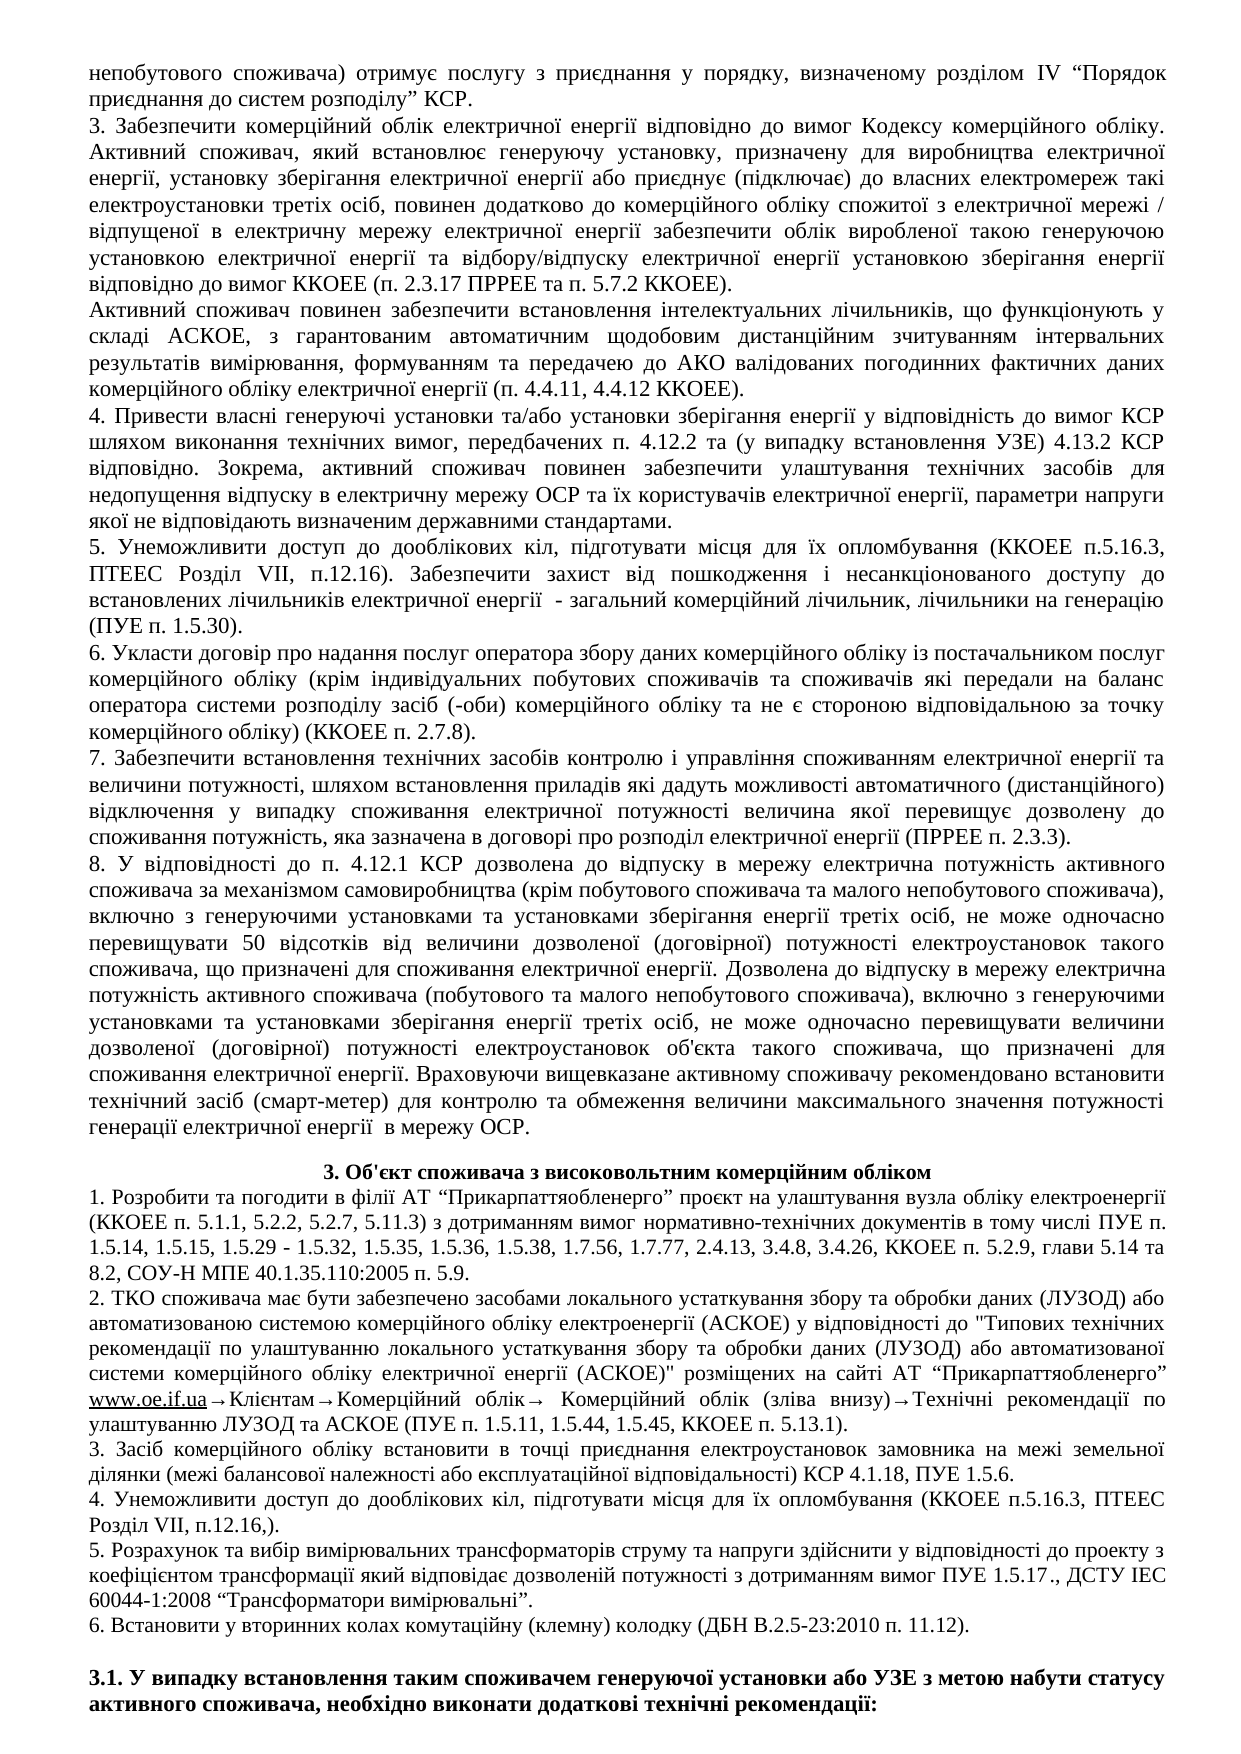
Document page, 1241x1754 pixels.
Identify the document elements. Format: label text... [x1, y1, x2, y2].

text 8. У відповідності до п. 4.12.1 КСР дозволена до відпуску в мережу електрична потужність активного споживача за механізмом самовиробництва (крім побутового споживача та малого непобутового споживача), включно з генеруючими установками та установками зберігання енергії третіх осіб, не може одночасно перевищувати 50 відсотків від величини дозволеної (договірної) потужності електроустановок такого споживача, що призначені для споживання електричної енергії. Дозволена до відпуску в мережу електрична потужність активного споживача (побутового та малого непобутового споживача), включно з генеруючими установками та установками зберігання енергії третіх осіб, не може одночасно перевищувати величини дозволеної (договірної) потужності електроустановок об'єкта такого споживача, що призначені для споживання електричної енергії. Враховуючи вищевказане активному споживачу рекомендовано встановити технічний засіб (смарт-метер) для контролю та обмеження величини максимального значення потужності генерації електричної енергії в мережу ОСР. [88, 850, 1166, 1139]
text 6. Укласти договір про надання послуг оператора збору даних комерційного обліку із постачальником послуг комерційного обліку (крім індивідуальних побутових споживачів та споживачів які передали на баланс оператора системи розподілу засіб (-оби) комерційного обліку та не є стороною відповідальною за точку комерційного обліку) (ККОЕЕ п. 2.7.8). [88, 639, 1166, 744]
text 3. Засіб комерційного обліку встановити в точці приєднання електроустановок замовника на межі земельної ділянки (межі балансової належності або експлуатаційної відповідальності) КСР 4.1.18, ПУЕ 1.5.6. [88, 1436, 1166, 1486]
text 2. ТКО споживача має бути забезпечено засобами локального устаткування збору та обробки даних (ЛУЗОД) або автоматизованою системою комерційного обліку електроенергії (АСКОЕ) у відповідності до "Типових технічних рекомендації по улаштуванню локального устаткування збору та обробки даних (ЛУЗОД) або автоматизованої системи комерційного обліку електричної енергії (АСКОЕ)" розміщених на сайті АТ “Прикарпаттяобленерго” www.oe.if.ua→Клієнтам→Комерційний облік→ Комерційний облік (зліва внизу)→Технічні рекомендації по улаштуванню ЛУЗОД та АСКОЕ (ПУЕ п. 1.5.11, 1.5.44, 1.5.45, ККОЕЕ п. 5.13.1). [88, 1285, 1166, 1436]
text 3. Об'єкт споживача з високовольтним комерційним обліком [88, 1159, 1166, 1184]
text 5. Унеможливити доступ до дооблікових кіл, підготувати місця для їх опломбування (ККОЕЕ п.5.16.3, ПТЕЕС Розділ VII, п.12.16). Забезпечити захист від пошкодження і несанкціонованого доступу до встановлених лічильників електричної енергії - загальний комерційний лічильник, лічильники на генерацію (ПУЕ п. 1.5.30). [88, 533, 1166, 639]
text 7. Забезпечити встановлення технічних засобів контролю і управління споживанням електричної енергії та величини потужності, шляхом встановлення приладів які дадуть можливості автоматичного (дистанційного) відключення у випадку споживання електричної потужності величина якої перевищує дозволену до споживання потужність, яка зазначена в договорі про розподіл електричної енергії (ПРРЕЕ п. 2.3.3). [88, 744, 1166, 850]
text 6. Встановити у вторинних колах комутаційну (клемну) колодку (ДБН В.2.5-23:2010 п. 11.12). [88, 1612, 1166, 1638]
text 1. Розробити та погодити в філії АТ “Прикарпаттяобленерго” проєкт на улаштування вузла обліку електроенергії (ККОЕЕ п. 5.1.1, 5.2.2, 5.2.7, 5.11.3) з дотриманням вимог нормативно-технічних документів в тому числі ПУЕ п. 1.5.14, 1.5.15, 1.5.29 - 1.5.32, 1.5.35, 1.5.36, 1.5.38, 1.7.56, 1.7.77, 2.4.13, 3.4.8, 3.4.26, ККОЕЕ п. 5.2.9, глави 5.14 та 8.2, СОУ-Н МПЕ 40.1.35.110:2005 п. 5.9. [88, 1184, 1166, 1285]
text Активний споживач повинен забезпечити встановлення інтелектуальних лічильників, що функціонують у складі АСКОЕ, з гарантованим автоматичним щодобовим дистанційним зчитуванням інтервальних результатів вимірювання, формуванням та передачею до АКО валідованих погодинних фактичних даних комерційного обліку електричної енергії (п. 4.4.11, 4.4.12 ККОЕЕ). [88, 296, 1166, 402]
text 3.1. У випадку встановлення таким споживачем генеруючої установки або УЗЕ з метою набути статусу активного споживача, необхідно виконати додаткові технічні рекомендації: [88, 1664, 1166, 1717]
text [88, 59, 1166, 112]
text 3. Забезпечити комерційний облік електричної енергії відповідно до вимог Кодексу комерційного обліку. Активний споживач, який встановлює генеруючу установку, призначену для виробництва електричної енергії, установку зберігання електричної енергії або приєднує (підключає) до власних електромереж такі електроустановки третіх осіб, повинен додатково до комерційного обліку спожитої з електричної мережі / відпущеної в електричну мережу електричної енергії забезпечити облік виробленої такою генеруючою установкою електричної енергії та відбору/відпуску електричної енергії установкою зберігання енергії відповідно до вимог ККОЕЕ (п. 2.3.17 ПРРЕЕ та п. 5.7.2 ККОЕЕ). [88, 112, 1166, 296]
text 5. Розрахунок та вибір вимірювальних трансформаторів струму та напруги здійснити у відповідності до проекту з коефіцієнтом трансформації який відповідає дозволеній потужності з дотриманням вимог ПУЕ 1.5.17., ДСТУ ІЕС 60044-1:2008 “Трансформатори вимірювальні”. [88, 1537, 1166, 1612]
text 4. Привести власні генеруючі установки та/або установки зберігання енергії у відповідність до вимог КСР шляхом виконання технічних вимог, передбачених п. 4.12.2 та (у випадку встановлення УЗЕ) 4.13.2 КСР відповідно. Зокрема, активний споживач повинен забезпечити улаштування технічних засобів для недопущення відпуску в електричну мережу ОСР та їх користувачів електричної енергії, параметри напруги якої не відповідають визначеним державними стандартами. [88, 402, 1166, 533]
text 4. Унеможливити доступ до дооблікових кіл, підготувати місця для їх опломбування (ККОЕЕ п.5.16.3, ПТЕЕС Розділ VII, п.12.16,). [88, 1486, 1166, 1537]
